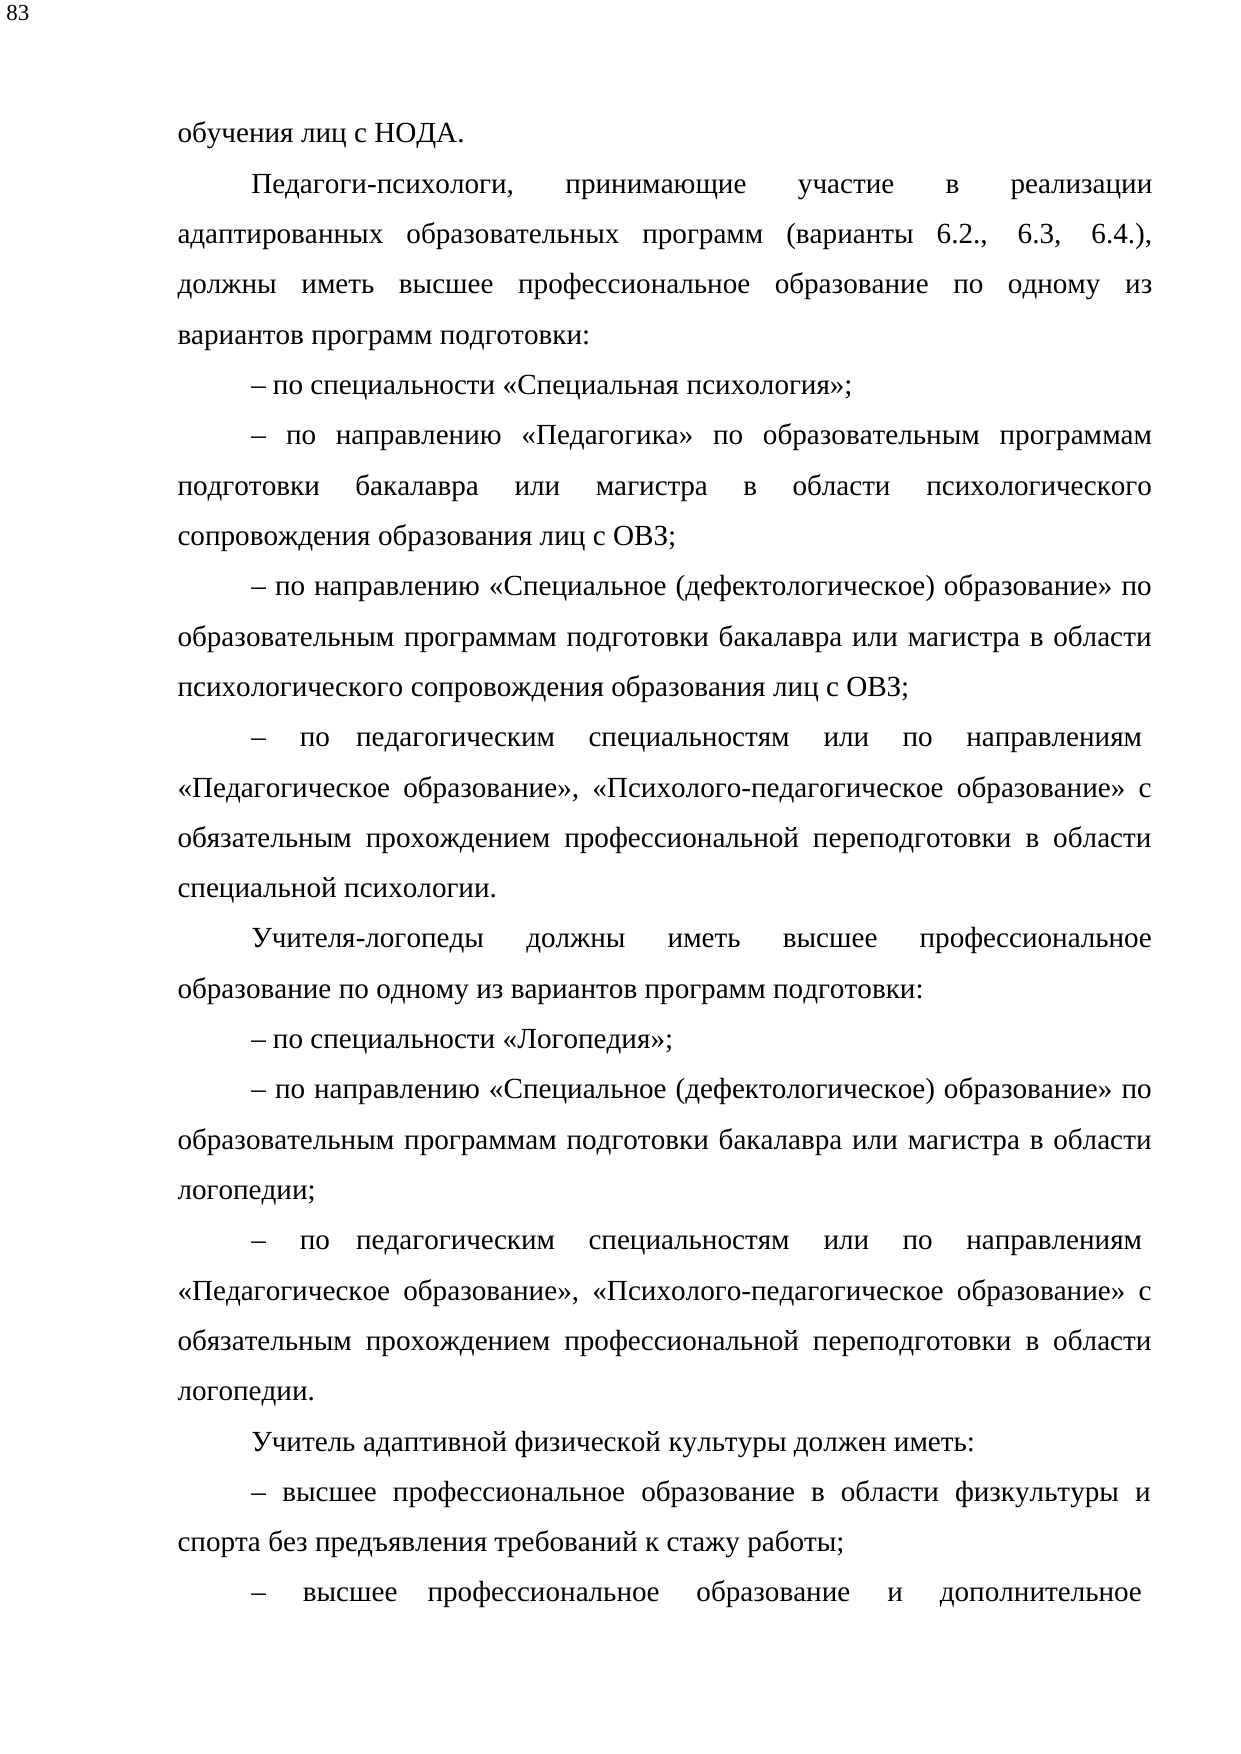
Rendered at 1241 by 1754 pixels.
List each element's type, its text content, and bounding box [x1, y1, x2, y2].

text Учителя-логопеды должны иметь высшее профессиональное образование по одному из вариантов программ подготовки: [177, 921, 1152, 1004]
list высшее профессиональное образование в области физкультуры и спорта без предъявления требований к стажу работы; [177, 1474, 1151, 1558]
text «Педагогическое образование», «Психолого-педагогическое образование» с обязательным прохождением профессиональной переподготовки в области логопедии. [177, 1273, 1152, 1407]
list по направлению «Педагогика» по образовательным программам подготовки бакалавра или магистра в области психологического сопровождения образования лиц с ОВЗ; [177, 417, 1152, 552]
list по направлению «Специальное (дефектологическое) образование» по образовательным программам подготовки бакалавра или магистра в области психологического сопровождения образования лиц с ОВЗ; [177, 568, 1152, 703]
list по специальности «Специальная психология»; [251, 367, 1228, 401]
text Учитель адаптивной физической культуры должен иметь: [251, 1424, 1228, 1457]
list по педагогическим специальностям или по направлениям [251, 719, 1228, 753]
text обучения лиц с НОДА. [177, 115, 1228, 149]
list по педагогическим специальностям или по направлениям [251, 1222, 1228, 1256]
list по направлению «Специальное (дефектологическое) образование» по образовательным программам подготовки бакалавра или магистра в области логопедии; [177, 1071, 1152, 1206]
text «Педагогическое образование», «Психолого-педагогическое образование» с обязательным прохождением профессиональной переподготовки в области специальной психологии. [177, 770, 1152, 904]
list высшее профессиональное образование и дополнительное [251, 1575, 1228, 1608]
list по специальности «Логопедия»; [251, 1021, 1228, 1055]
text Педагоги-психологи, принимающие участие в реализации адаптированных образовательных программ (варианты 6.2., 6.3, 6.4.), должны иметь высшее профессиональное образование по одному из вариантов программ подготовки: [177, 166, 1152, 350]
